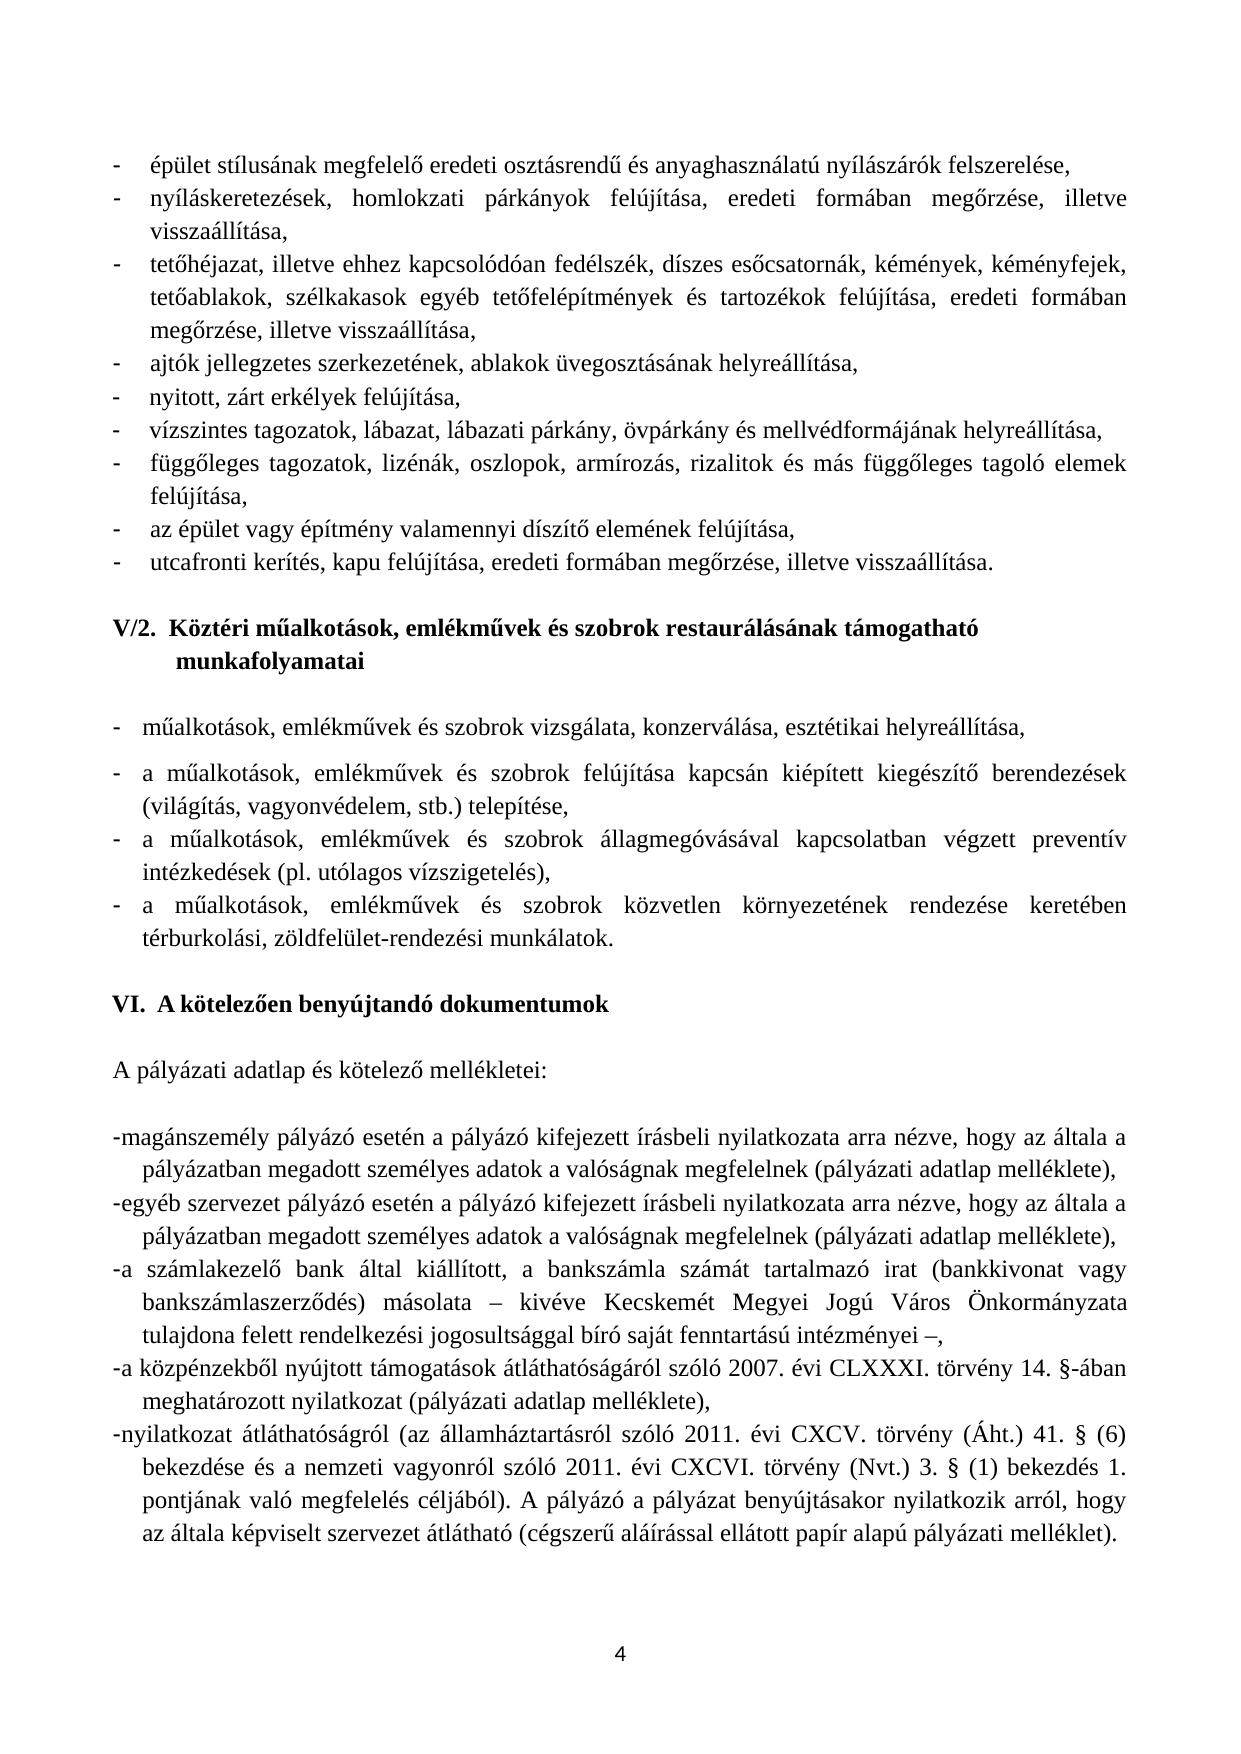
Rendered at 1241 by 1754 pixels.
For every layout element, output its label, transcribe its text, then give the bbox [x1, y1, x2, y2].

list épület stílusának megfelelő eredeti osztásrendű és anyaghasználatú nyílászárók felszerelése, [112, 150, 1128, 179]
list nyitott, zárt erkélyek felújítása, [112, 382, 1128, 410]
text munkafolyamatai [112, 646, 1128, 675]
list a műalkotások, emlékművek és szobrok közvetlen környezetének rendezése keretében térburkolási, zöldfelület-rendezési munkálatok. [112, 890, 1128, 952]
list utcafronti kerítés, kapu felújítása, eredeti formában megőrzése, illetve visszaállítása. [112, 547, 1128, 576]
list nyilatkozat átláthatóságról (az államháztartásról szóló 2011. évi CXCV. törvény (Áht.) 41. § (6) bekezdése és a nemzeti vagyonról szóló 2011. évi CXCVI. törvény (Nvt.) 3. § (1) bekezdés 1. pontjának való megfelelés céljából). A pályázó a pályázat benyújtásakor nyilatkozik arról, hogy az általa képviselt szervezet átlátható (cégszerű aláírással ellátott papír alapú pályázati melléklet). [112, 1419, 1128, 1547]
list műalkotások, emlékművek és szobrok vizsgálata, konzerválása, esztétikai helyreállítása, [112, 712, 1128, 741]
list tetőhéjazat, illetve ehhez kapcsolódóan fedélszék, díszes esőcsatornák, kémények, kéményfejek, tetőablakok, szélkakasok egyéb tetőfelépítmények és tartozékok felújítása, eredeti formában megőrzése, illetve visszaállítása, [112, 249, 1128, 344]
list ajtók jellegzetes szerkezetének, ablakok üvegosztásának helyreállítása, [112, 348, 1128, 377]
text A pályázati adatlap és kötelező mellékletei: [112, 1055, 1128, 1084]
list vízszintes tagozatok, lábazat, lábazati párkány, övpárkány és mellvédformájának helyreállítása, [112, 415, 1128, 443]
list a számlakezelő bank által kiállított, a bankszámla számát tartalmazó irat (bankkivonat vagy bankszámlaszerződés) másolata – kivéve Kecskemét Megyei Jogú Város Önkormányzata tulajdona felett rendelkezési jogosultsággal bíró saját fenntartású intézményei –, [112, 1254, 1128, 1349]
list nyíláskeretezések, homlokzati párkányok felújítása, eredeti formában megőrzése, illetve visszaállítása, [112, 183, 1128, 245]
list függőleges tagozatok, lizénák, oszlopok, armírozás, rizalitok és más függőleges tagoló elemek felújítása, [112, 448, 1128, 510]
list a műalkotások, emlékművek és szobrok felújítása kapcsán kiépített kiegészítő berendezések (világítás, vagyonvédelem, stb.) telepítése, [112, 758, 1128, 820]
subtitle A kötelezően benyújtandó dokumentumok [112, 989, 1128, 1018]
text V/2. Köztéri műalkotások, emlékművek és szobrok restaurálásának támogatható [112, 613, 1128, 642]
list az épület vagy építmény valamennyi díszítő elemének felújítása, [112, 514, 1128, 543]
list egyéb szervezet pályázó esetén a pályázó kifejezett írásbeli nyilatkozata arra nézve, hogy az általa a pályázatban megadott személyes adatok a valóságnak megfelelnek (pályázati adatlap melléklete), [112, 1188, 1128, 1249]
list a közpénzekből nyújtott támogatások átláthatóságáról szóló 2007. évi CLXXXI. törvény 14. §-ában meghatározott nyilatkozat (pályázati adatlap melléklete), [112, 1353, 1128, 1415]
list magánszemély pályázó esetén a pályázó kifejezett írásbeli nyilatkozata arra nézve, hogy az általa a pályázatban megadott személyes adatok a valóságnak megfelelnek (pályázati adatlap melléklete), [112, 1121, 1128, 1183]
list a műalkotások, emlékművek és szobrok állagmegóvásával kapcsolatban végzett preventív intézkedések (pl. utólagos vízszigetelés), [112, 824, 1128, 886]
